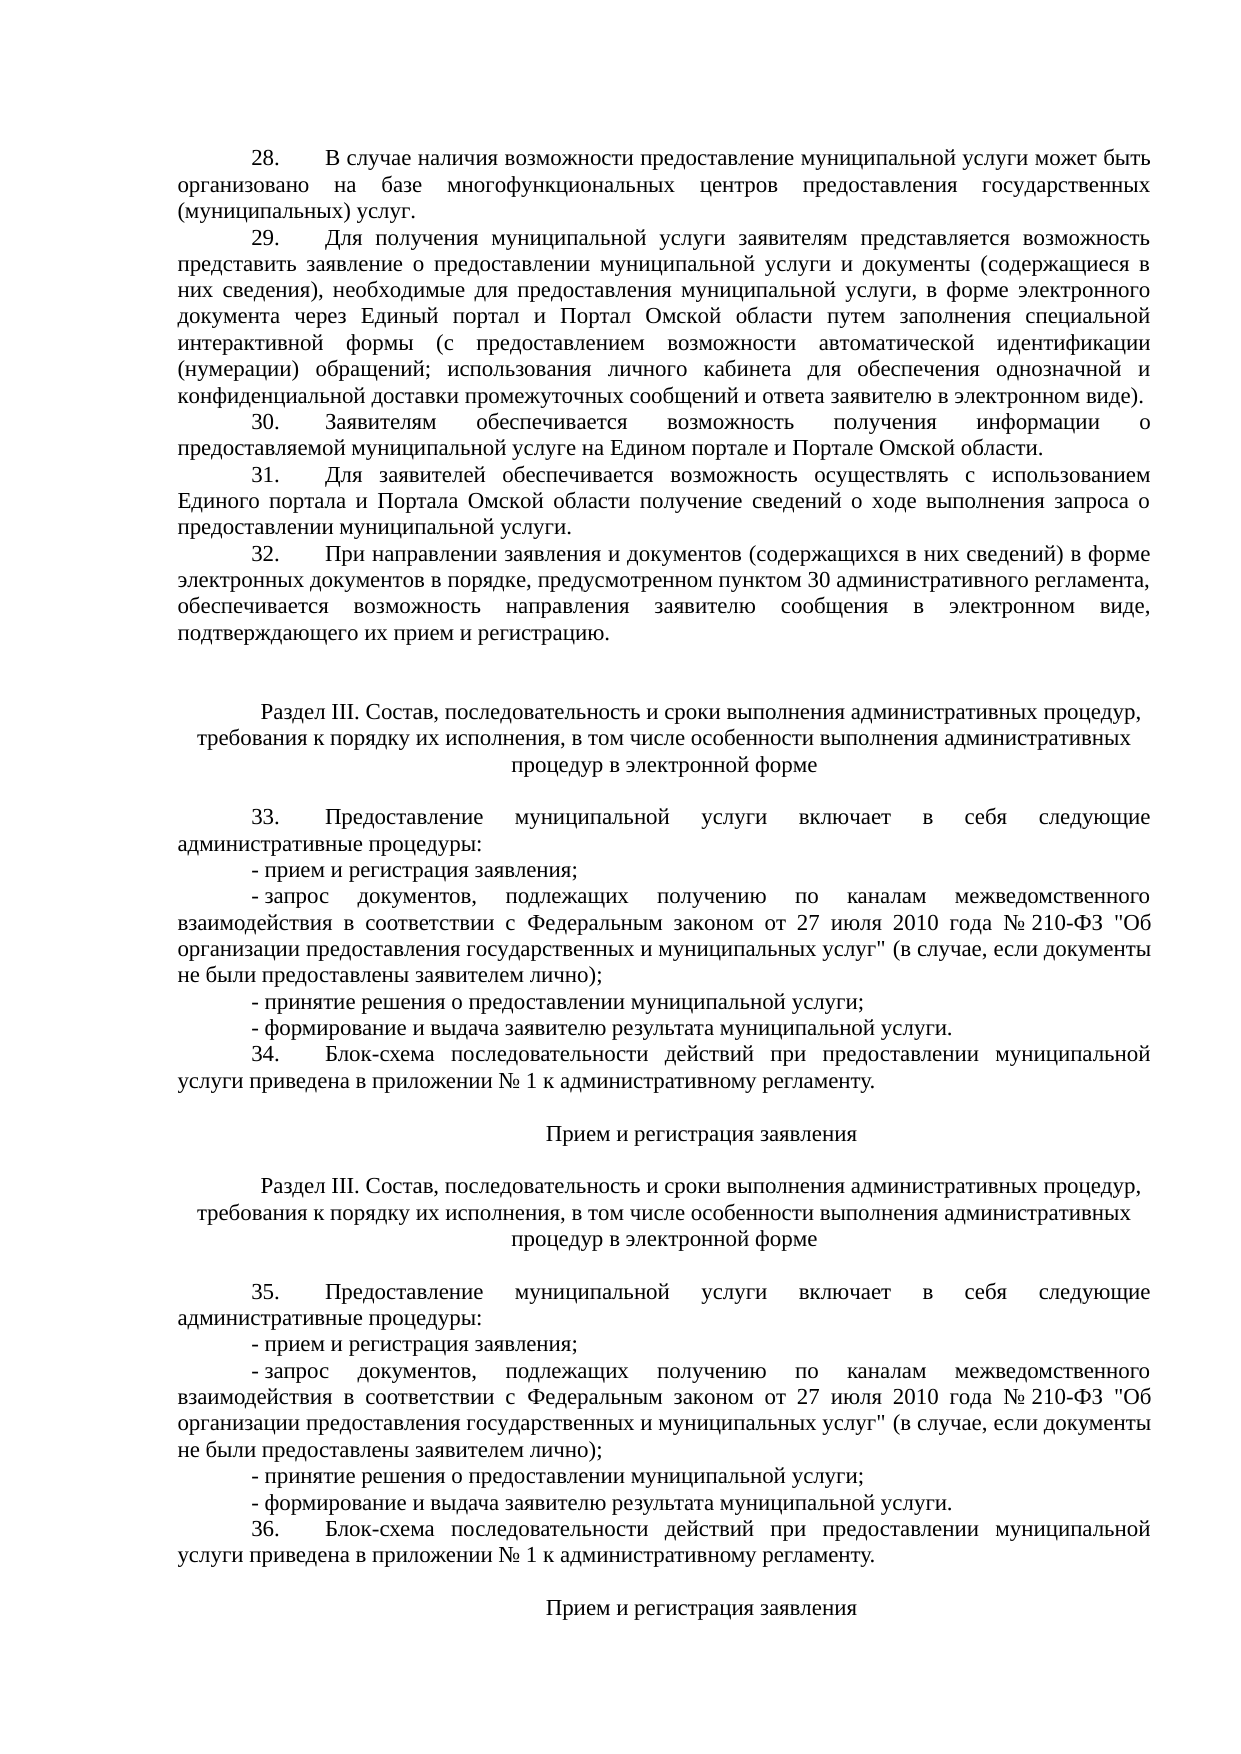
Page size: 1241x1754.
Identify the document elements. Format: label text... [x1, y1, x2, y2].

text - запрос документов, подлежащих получению по каналам межведомственного взаимодействия в соответствии с Федеральным законом от 27 июля 2010 года № 210-ФЗ "Об организации предоставления государственных и муниципальных услуг" (в случае, если документы не были предоставлены заявителем лично); [177, 1357, 1152, 1462]
text - запрос документов, подлежащих получению по каналам межведомственного взаимодействия в соответствии с Федеральным законом от 27 июля 2010 года № 210-ФЗ "Об организации предоставления государственных и муниципальных услуг" (в случае, если документы не были предоставлены заявителем лично); [177, 882, 1152, 988]
text Раздел III. Состав, последовательность и сроки выполнения административных процедур, требования к порядку их исполнения, в том числе особенности выполнения административных процедур в электронной форме [177, 1172, 1152, 1251]
text - принятие решения о предоставлении муниципальной услуги; [177, 1462, 1152, 1488]
text - формирование и выдача заявителю результата муниципальной услуги. [177, 1488, 1152, 1515]
list 35. Предоставление муниципальной услуги включает в себя следующие административные процедуры: [177, 1278, 1152, 1330]
text - прием и регистрация заявления; [177, 1330, 1152, 1357]
text 34. Блок-схема последовательности действий при предоставлении муниципальной услуги приведена в приложении № 1 к административному регламенту. [177, 1041, 1152, 1093]
text - формирование и выдача заявителю результата муниципальной услуги. [177, 1014, 1152, 1041]
list 31. Для заявителей обеспечивается возможность осуществлять с использованием Единого портала и Портала Омской области получение сведений о ходе выполнения запроса о предоставлении муниципальной услуги. [177, 461, 1152, 540]
text Раздел III. Состав, последовательность и сроки выполнения административных процедур, требования к порядку их исполнения, в том числе особенности выполнения административных процедур в электронной форме [177, 698, 1152, 777]
list 28. В случае наличия возможности предоставление муниципальной услуги может быть организовано на базе многофункциональных центров предоставления государственных (муниципальных) услуг. [177, 144, 1152, 223]
list Прием и регистрация заявления [177, 1119, 1152, 1146]
text - принятие решения о предоставлении муниципальной услуги; [177, 988, 1152, 1014]
list 32. При направлении заявления и документов (содержащихся в них сведений) в форме электронных документов в порядке, предусмотренном пунктом 30 административного регламента, обеспечивается возможность направления заявителю сообщения в электронном виде, подтверждающего их прием и регистрацию. [177, 540, 1152, 645]
list 29. Для получения муниципальной услуги заявителям представляется возможность представить заявление о предоставлении муниципальной услуги и документы (содержащиеся в них сведения), необходимые для предоставления муниципальной услуги, в форме электронного документа через Единый портал и Портал Омской области путем заполнения специальной интерактивной формы (с предоставлением возможности автоматической идентификации (нумерации) обращений; использования личного кабинета для обеспечения однозначной и конфиденциальной доставки промежуточных сообщений и ответа заявителю в электронном виде). [177, 223, 1152, 408]
list Прием и регистрация заявления [177, 1594, 1152, 1620]
text - прием и регистрация заявления; [177, 856, 1152, 882]
text 36. Блок-схема последовательности действий при предоставлении муниципальной услуги приведена в приложении № 1 к административному регламенту. [177, 1515, 1152, 1568]
list 30. Заявителям обеспечивается возможность получения информации о предоставляемой муниципальной услуге на Едином портале и Портале Омской области. [177, 408, 1152, 461]
list 33. Предоставление муниципальной услуги включает в себя следующие административные процедуры: [177, 803, 1152, 856]
